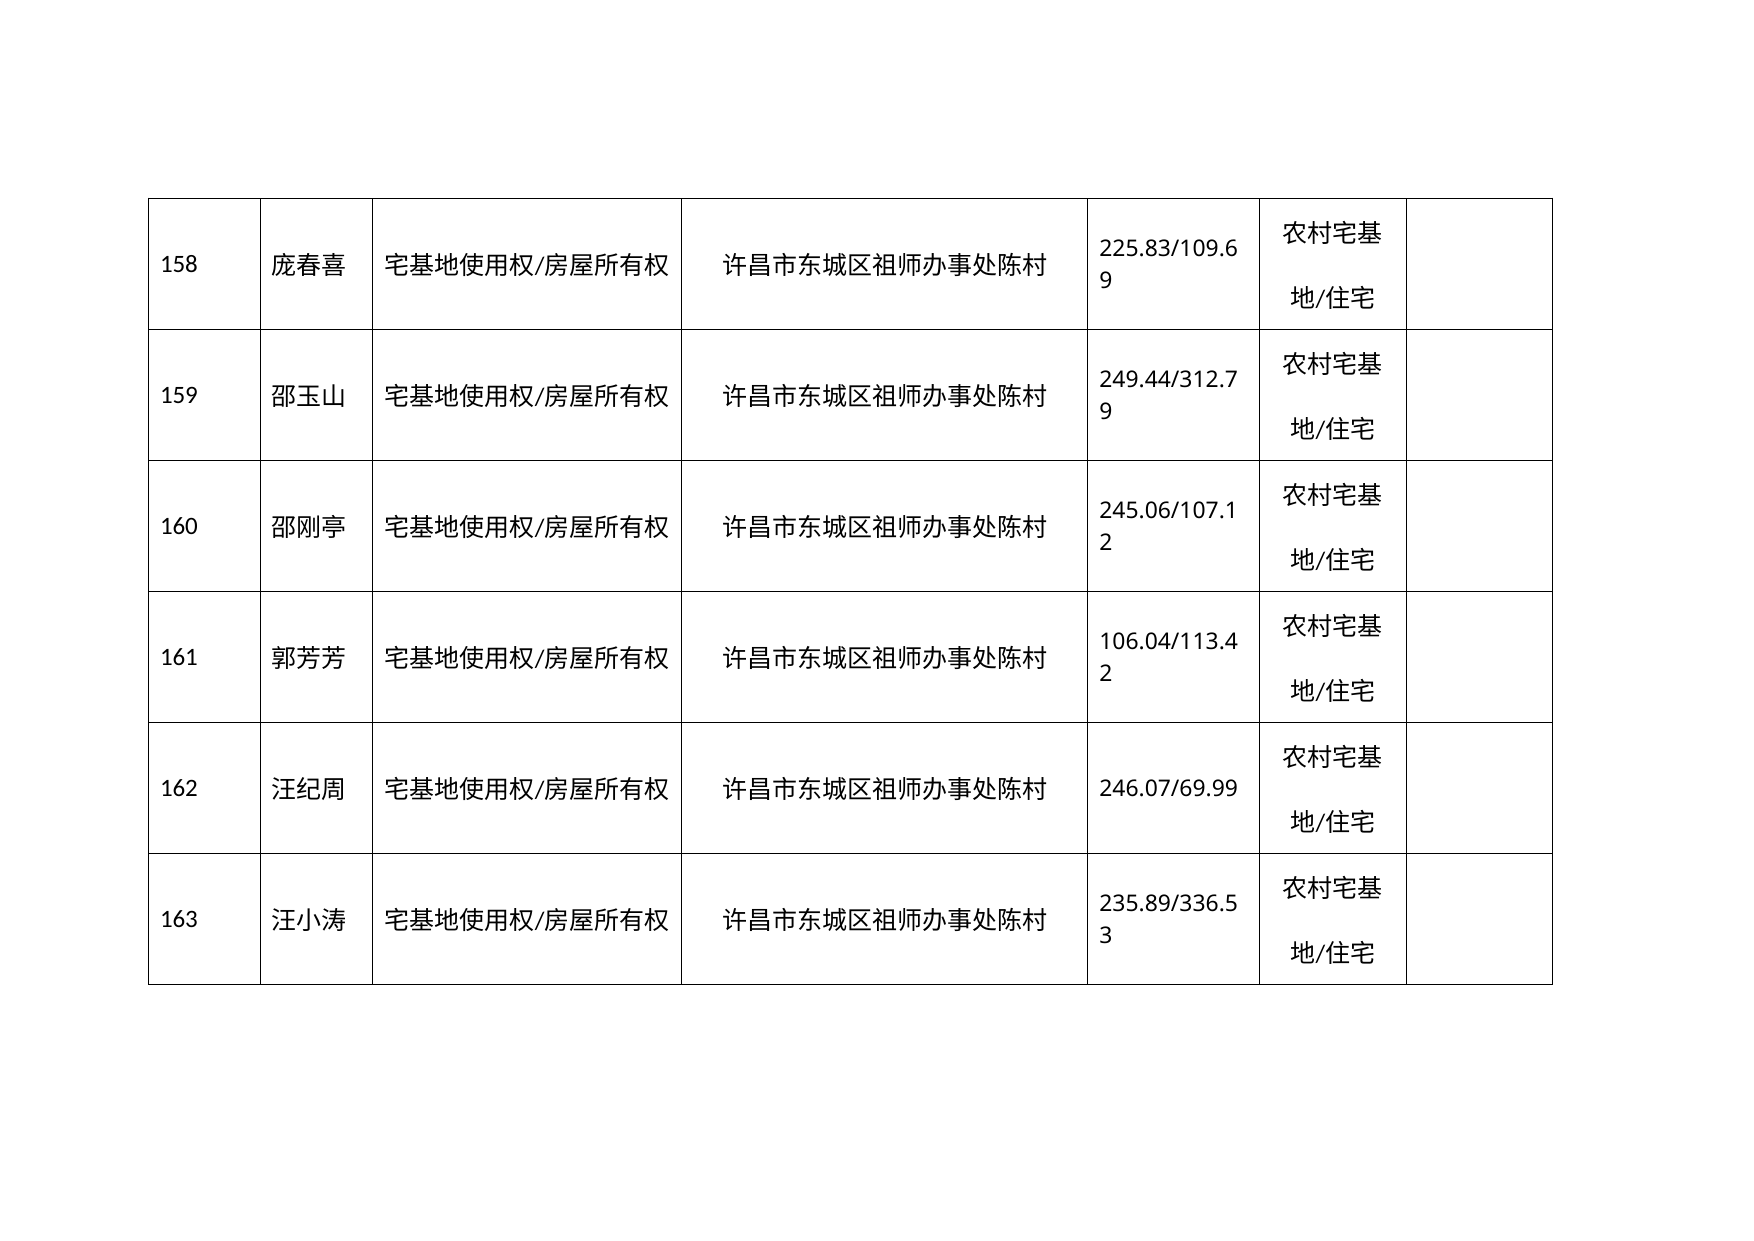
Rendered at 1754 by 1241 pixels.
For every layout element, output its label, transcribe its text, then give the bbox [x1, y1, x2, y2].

table_cell 162 [149, 723, 260, 853]
table_cell 106.04/113.42 [1088, 592, 1259, 722]
table_cell 宅基地使用权/房屋所有权 [373, 330, 681, 460]
table_cell 246.07/69.99 [1088, 723, 1259, 853]
table_cell 宅基地使用权/房屋所有权 [373, 461, 681, 591]
table_cell 农村宅基地/住宅 [1260, 854, 1406, 984]
table_cell 邵玉山 [261, 330, 372, 460]
table_cell [1407, 199, 1552, 329]
table_cell 249.44/312.79 [1088, 330, 1259, 460]
table_cell 农村宅基地/住宅 [1260, 199, 1406, 329]
table_cell 宅基地使用权/房屋所有权 [373, 723, 681, 853]
table_cell 159 [149, 330, 260, 460]
table_cell 许昌市东城区祖师办事处陈村 [682, 592, 1087, 722]
table_cell 宅基地使用权/房屋所有权 [373, 592, 681, 722]
table_cell [1407, 854, 1552, 984]
table_cell 农村宅基地/住宅 [1260, 592, 1406, 722]
table_cell 许昌市东城区祖师办事处陈村 [682, 723, 1087, 853]
table_cell 农村宅基地/住宅 [1260, 461, 1406, 591]
table_cell 汪纪周 [261, 723, 372, 853]
table_cell 163 [149, 854, 260, 984]
table_cell 161 [149, 592, 260, 722]
table_cell 160 [149, 461, 260, 591]
table_cell 农村宅基地/住宅 [1260, 723, 1406, 853]
table_cell 邵刚亭 [261, 461, 372, 591]
table_cell [1407, 723, 1552, 853]
table_cell 许昌市东城区祖师办事处陈村 [682, 461, 1087, 591]
table_cell 郭芳芳 [261, 592, 372, 722]
table_cell 宅基地使用权/房屋所有权 [373, 199, 681, 329]
table_cell [1407, 592, 1552, 722]
table_cell 农村宅基地/住宅 [1260, 330, 1406, 460]
table_cell 宅基地使用权/房屋所有权 [373, 854, 681, 984]
table_cell 225.83/109.69 [1088, 199, 1259, 329]
table_cell 许昌市东城区祖师办事处陈村 [682, 330, 1087, 460]
table_cell 庞春喜 [261, 199, 372, 329]
table_cell [1407, 461, 1552, 591]
table_cell 汪小涛 [261, 854, 372, 984]
table_cell 许昌市东城区祖师办事处陈村 [682, 854, 1087, 984]
table_cell [1407, 330, 1552, 460]
table_cell 245.06/107.12 [1088, 461, 1259, 591]
table_cell 235.89/336.53 [1088, 854, 1259, 984]
table_cell 许昌市东城区祖师办事处陈村 [682, 199, 1087, 329]
table_cell 158 [149, 199, 260, 329]
